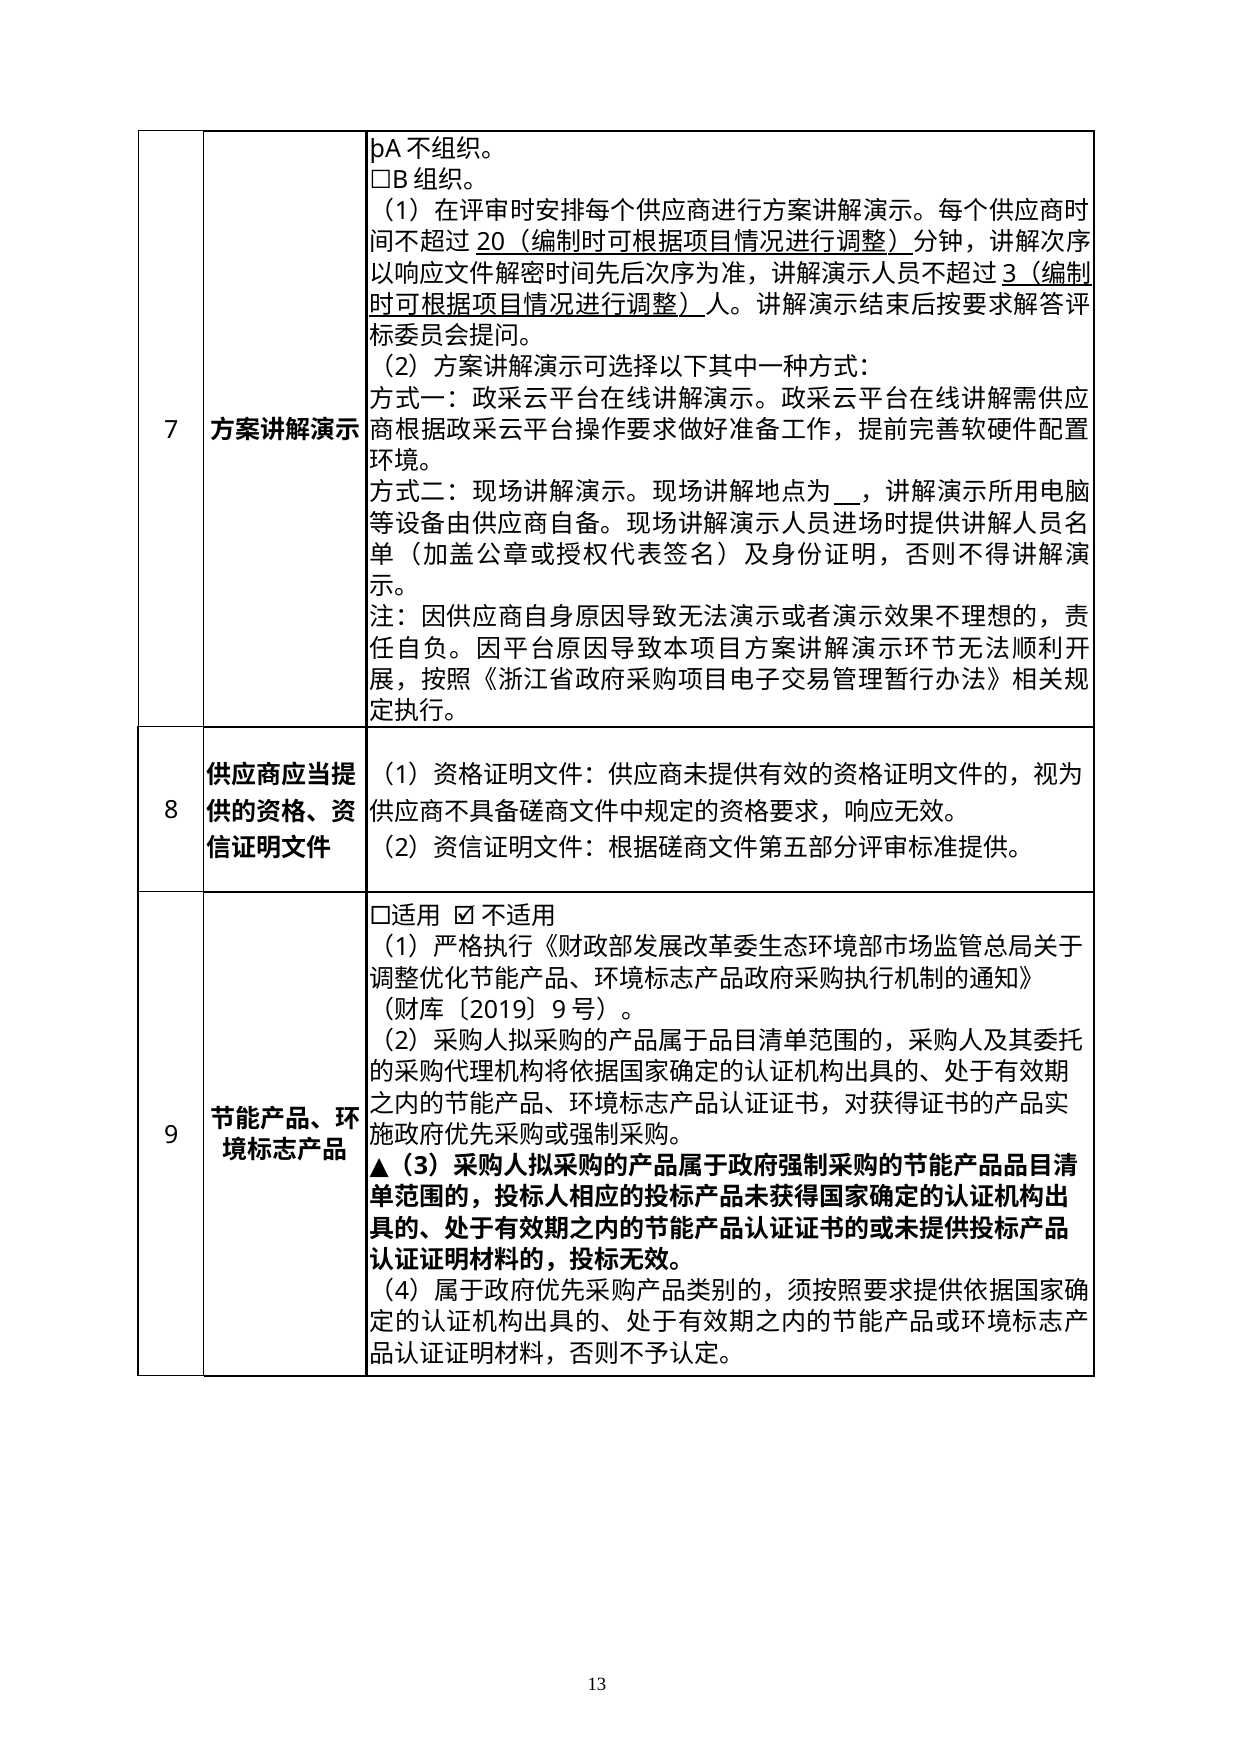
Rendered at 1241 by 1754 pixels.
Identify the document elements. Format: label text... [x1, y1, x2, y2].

table_cell 7 [139, 131, 203, 726]
table_cell （1）资格证明文件：供应商未提供有效的资格证明文件的，视为供应商不具备磋商文件中规定的资格要求，响应无效。 （2）资信证明文件：根据磋商文件第五部分评审标准提供。 [368, 728, 1093, 891]
table_cell 节能产品、环境标志产品 [204, 893, 365, 1375]
table_cell 方案讲解演示 [204, 132, 365, 726]
table_cell A不组织。 B组织。 （1）在评审时安排每个供应商进行方案讲解演示。每个供应商时间不超过20（编制时可根据项目情况进行调整）分钟，讲解次序以响应文件解密时间先后次序为准，讲解演示人员不超过3（编制时可根据项目情况进行调整）人。讲解演示结束后按要求解答评标委员会提问。 （2）方案讲解演示可选择以下其中一种方式： 方式一：政采云平台在线讲解演示。政采云平台在线讲解需供应商根据政采云平台操作要求做好准备工作，提前完善软硬件配置环境。 方式二：现场讲解演示。现场讲解地点为 ，讲解演示所用电脑等设备由供应商自备。现场讲解演示人员进场时提供讲解人员名单（加盖公章或授权代表签名）及身份证明，否则不得讲解演示。 注：因供应商自身原因导致无法演示或者演示效果不理想的，责任自负。因平台原因导致本项目方案讲解演示环节无法顺利开展，按照《浙江省政府采购项目电子交易管理暂行办法》相关规定执行。 [368, 132, 1093, 726]
table_cell 9 [139, 892, 203, 1375]
table_cell 供应商应当提供的资格、资信证明文件 [204, 728, 365, 891]
table_cell 8 [139, 727, 203, 891]
table_cell 适用 不适用 （1）严格执行《财政部发展改革委生态环境部市场监管总局关于调整优化节能产品、环境标志产品政府采购执行机制的通知》（财库〔2019〕9号）。 （2）采购人拟采购的产品属于品目清单范围的，采购人及其委托的采购代理机构将依据国家确定的认证机构出具的、处于有效期之内的节能产品、环境标志产品认证证书，对获得证书的产品实施政府优先采购或强制采购。 ▲（3）采购人拟采购的产品属于政府强制采购的节能产品品目清单范围的，投标人相应的投标产品未获得国家确定的认证机构出具的、处于有效期之内的节能产品认证证书的或未提供投标产品认证证明材料的，投标无效。 （4）属于政府优先采购产品类别的，须按照要求提供依据国家确定的认证机构出具的、处于有效期之内的节能产品或环境标志产品认证证明材料，否则不予认定。 [368, 893, 1093, 1375]
